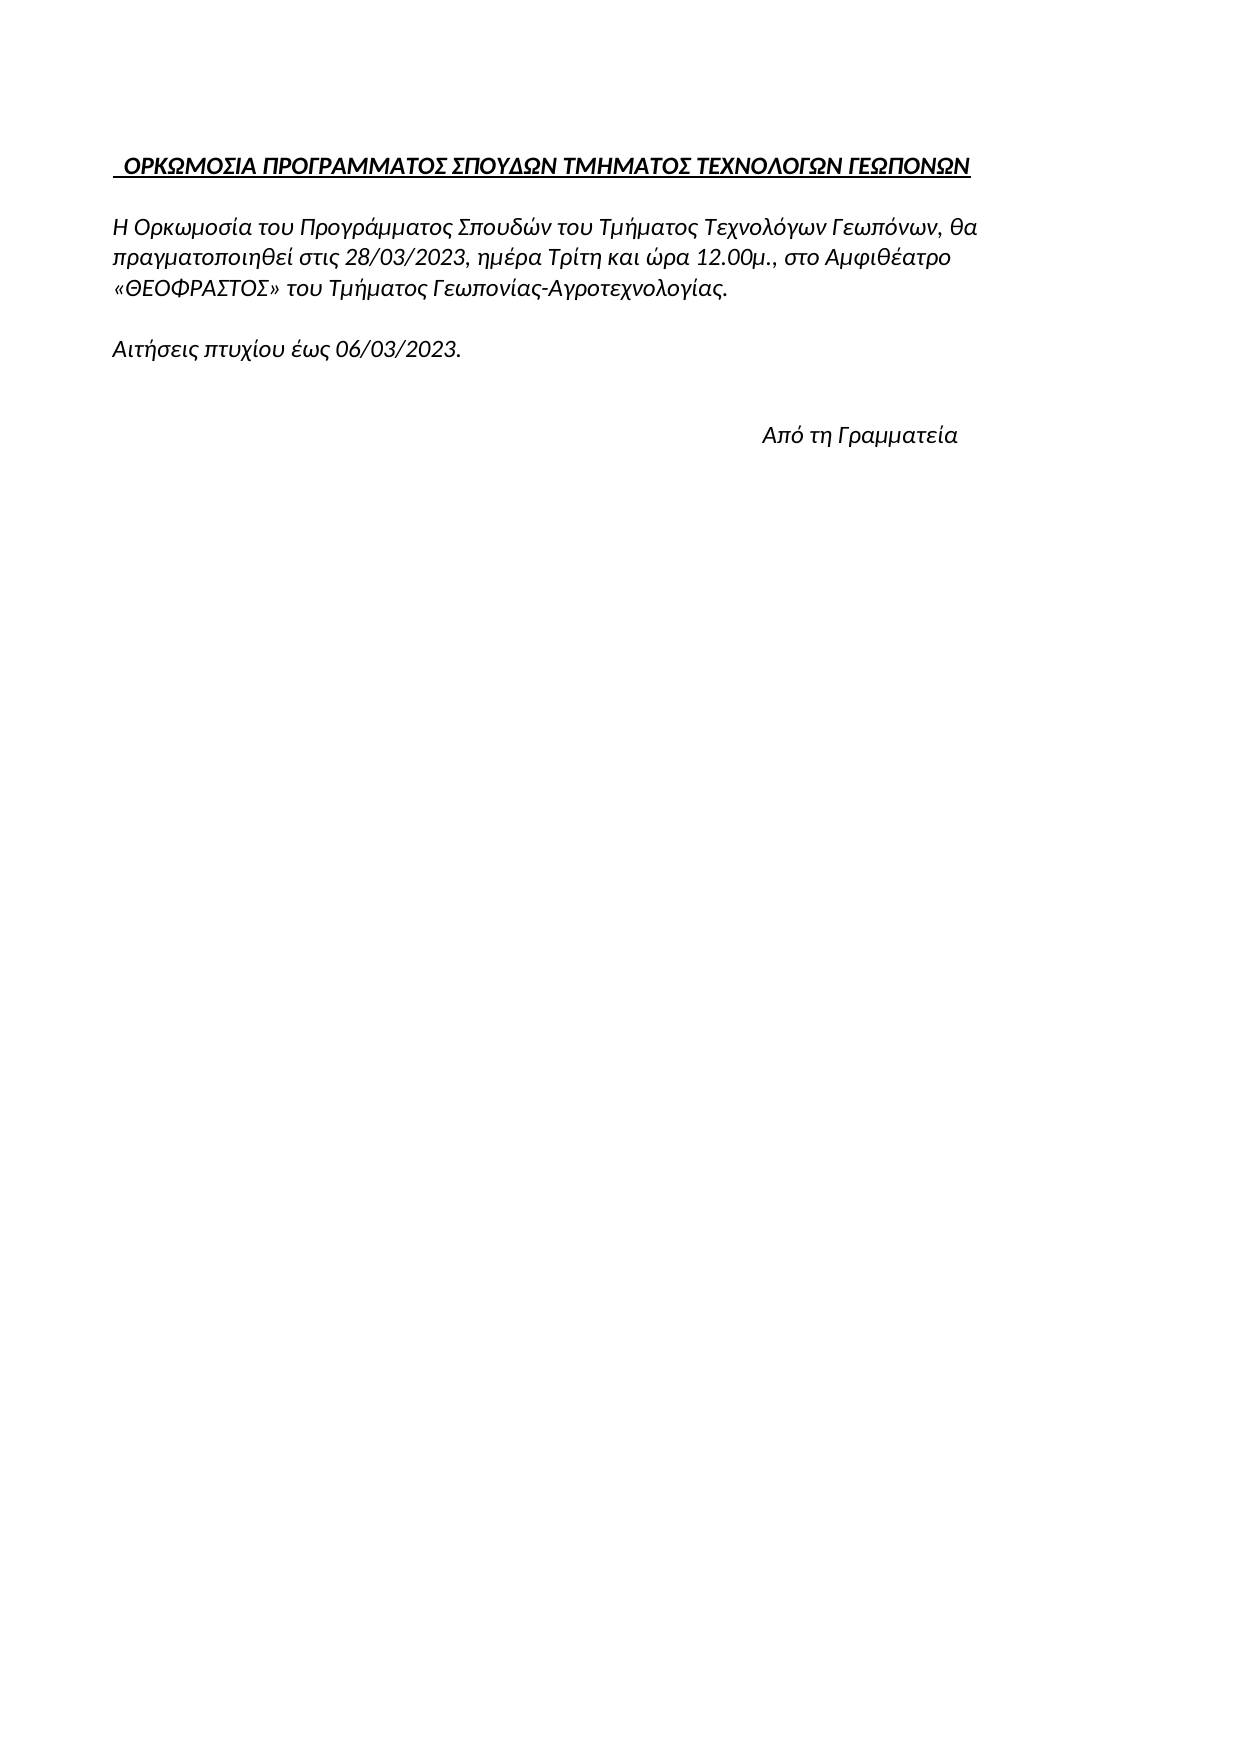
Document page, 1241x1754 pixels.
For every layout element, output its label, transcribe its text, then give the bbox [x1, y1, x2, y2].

text Η Ορκωμοσία του Προγράμματος Σπουδών του Τμήματος Τεχνολόγων Γεωπόνων, θα πραγματοποιηθεί στις 28/03/2023, ημέρα Τρίτη και ώρα 12.00μ., στο Αμφιθέατρο «ΘΕΟΦΡΑΣΤΟΣ» του Τμήματος Γεωπονίας-Αγροτεχνολογίας. [112, 211, 1128, 303]
text Από τη Γραμματεία [112, 419, 1128, 450]
text Αιτήσεις πτυχίου έως 06/03/2023. [112, 333, 1128, 364]
text ΟΡΚΩΜΟΣΙΑ ΠΡΟΓΡΑΜΜΑΤΟΣ ΣΠΟΥΔΩΝ ΤΜΗΜΑΤΟΣ ΤΕΧΝΟΛΟΓΩΝ ΓΕΩΠΟΝΩΝ [112, 150, 1128, 181]
